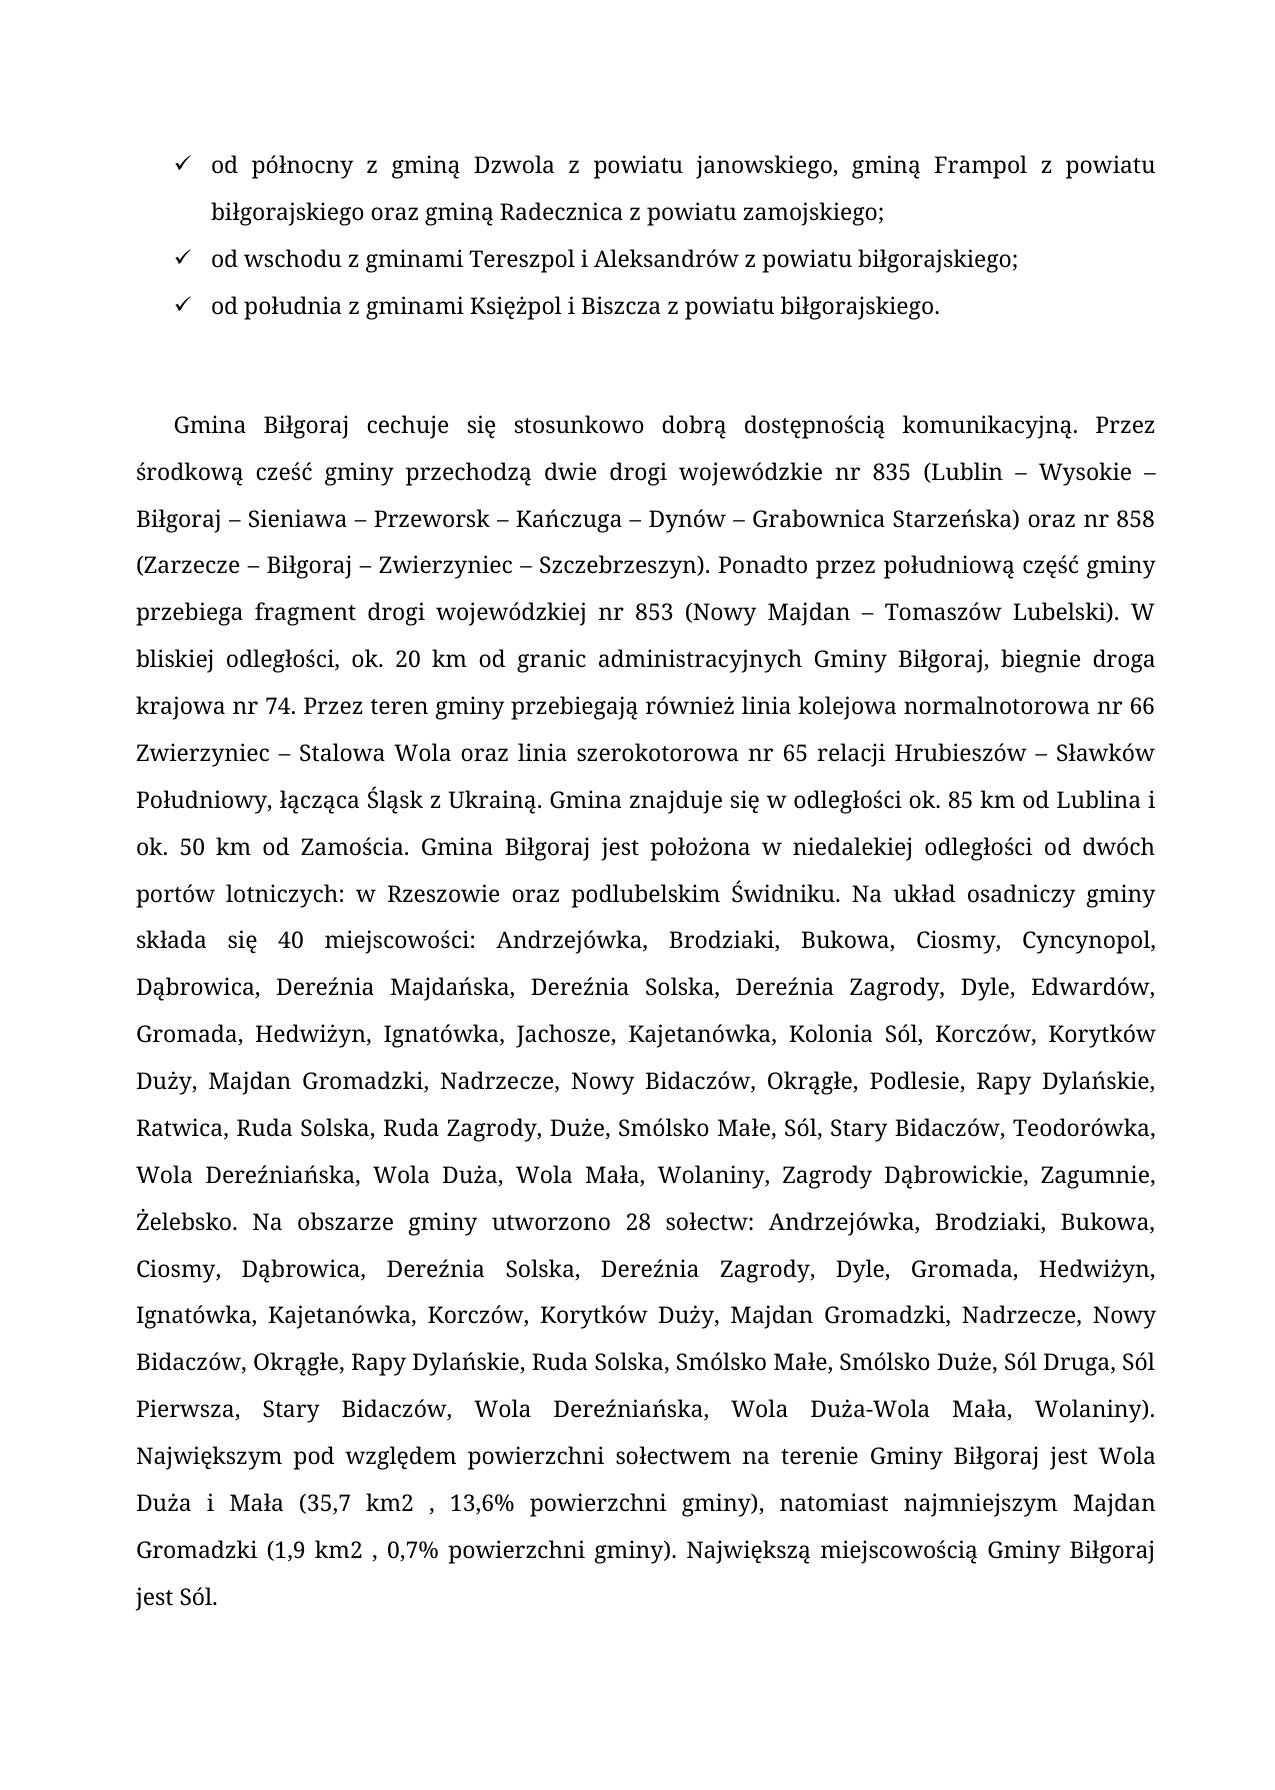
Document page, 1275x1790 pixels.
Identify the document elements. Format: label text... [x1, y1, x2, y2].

list od południa z gminami Księżpol i Biszcza z powiatu biłgorajskiego. [173, 290, 1157, 321]
list od północny z gminą Dzwola z powiatu janowskiego, gminą Frampol z powiatu biłgorajskiego oraz gminą Radecznica z powiatu zamojskiego; [173, 149, 1157, 228]
list od wschodu z gminami Tereszpol i Aleksandrów z powiatu biłgorajskiego; [173, 243, 1157, 274]
text Gmina Biłgoraj cechuje się stosunkowo dobrą dostępnością komunikacyjną. Przez środkową cześć gminy przechodzą dwie drogi wojewódzkie nr 835 (Lublin – Wysokie – Biłgoraj – Sieniawa – Przeworsk – Kańczuga – Dynów – Grabownica Starzeńska) oraz nr 858 (Zarzecze – Biłgoraj – Zwierzyniec – Szczebrzeszyn). Ponadto przez południową część gminy przebiega fragment drogi wojewódzkiej nr 853 (Nowy Majdan – Tomaszów Lubelski). W bliskiej odległości, ok. 20 km od granic administracyjnych Gminy Biłgoraj, biegnie droga krajowa nr 74. Przez teren gminy przebiegają również linia kolejowa normalnotorowa nr 66 Zwierzyniec – Stalowa Wola oraz linia szerokotorowa nr 65 relacji Hrubieszów – Sławków Południowy, łącząca Śląsk z Ukrainą. Gmina znajduje się w odległości ok. 85 km od Lublina i ok. 50 km od Zamościa. Gmina Biłgoraj jest położona w niedalekiej odległości od dwóch portów lotniczych: w Rzeszowie oraz podlubelskim Świdniku. Na układ osadniczy gminy składa się 40 miejscowości: Andrzejówka, Brodziaki, Bukowa, Ciosmy, Cyncynopol, Dąbrowica, Dereźnia Majdańska, Dereźnia Solska, Dereźnia Zagrody, Dyle, Edwardów, Gromada, Hedwiżyn, Ignatówka, Jachosze, Kajetanówka, Kolonia Sól, Korczów, Korytków Duży, Majdan Gromadzki, Nadrzecze, Nowy Bidaczów, Okrągłe, Podlesie, Rapy Dylańskie, Ratwica, Ruda Solska, Ruda Zagrody, Duże, Smólsko Małe, Sól, Stary Bidaczów, Teodorówka, Wola Dereźniańska, Wola Duża, Wola Mała, Wolaniny, Zagrody Dąbrowickie, Zagumnie, Żelebsko. Na obszarze gminy utworzono 28 sołectw: Andrzejówka, Brodziaki, Bukowa, Ciosmy, Dąbrowica, Dereźnia Solska, Dereźnia Zagrody, Dyle, Gromada, Hedwiżyn, Ignatówka, Kajetanówka, Korczów, Korytków Duży, Majdan Gromadzki, Nadrzecze, Nowy Bidaczów, Okrągłe, Rapy Dylańskie, Ruda Solska, Smólsko Małe, Smólsko Duże, Sól Druga, Sól Pierwsza, Stary Bidaczów, Wola Dereźniańska, Wola Duża-Wola Mała, Wolaniny). Największym pod względem powierzchni sołectwem na terenie Gminy Biłgoraj jest Wola Duża i Mała (35,7 km2 , 13,6% powierzchni gminy), natomiast najmniejszym Majdan Gromadzki (1,9 km2 , 0,7% powierzchni gminy). Największą miejscowością Gminy Biłgoraj jest Sól. [136, 409, 1157, 1612]
